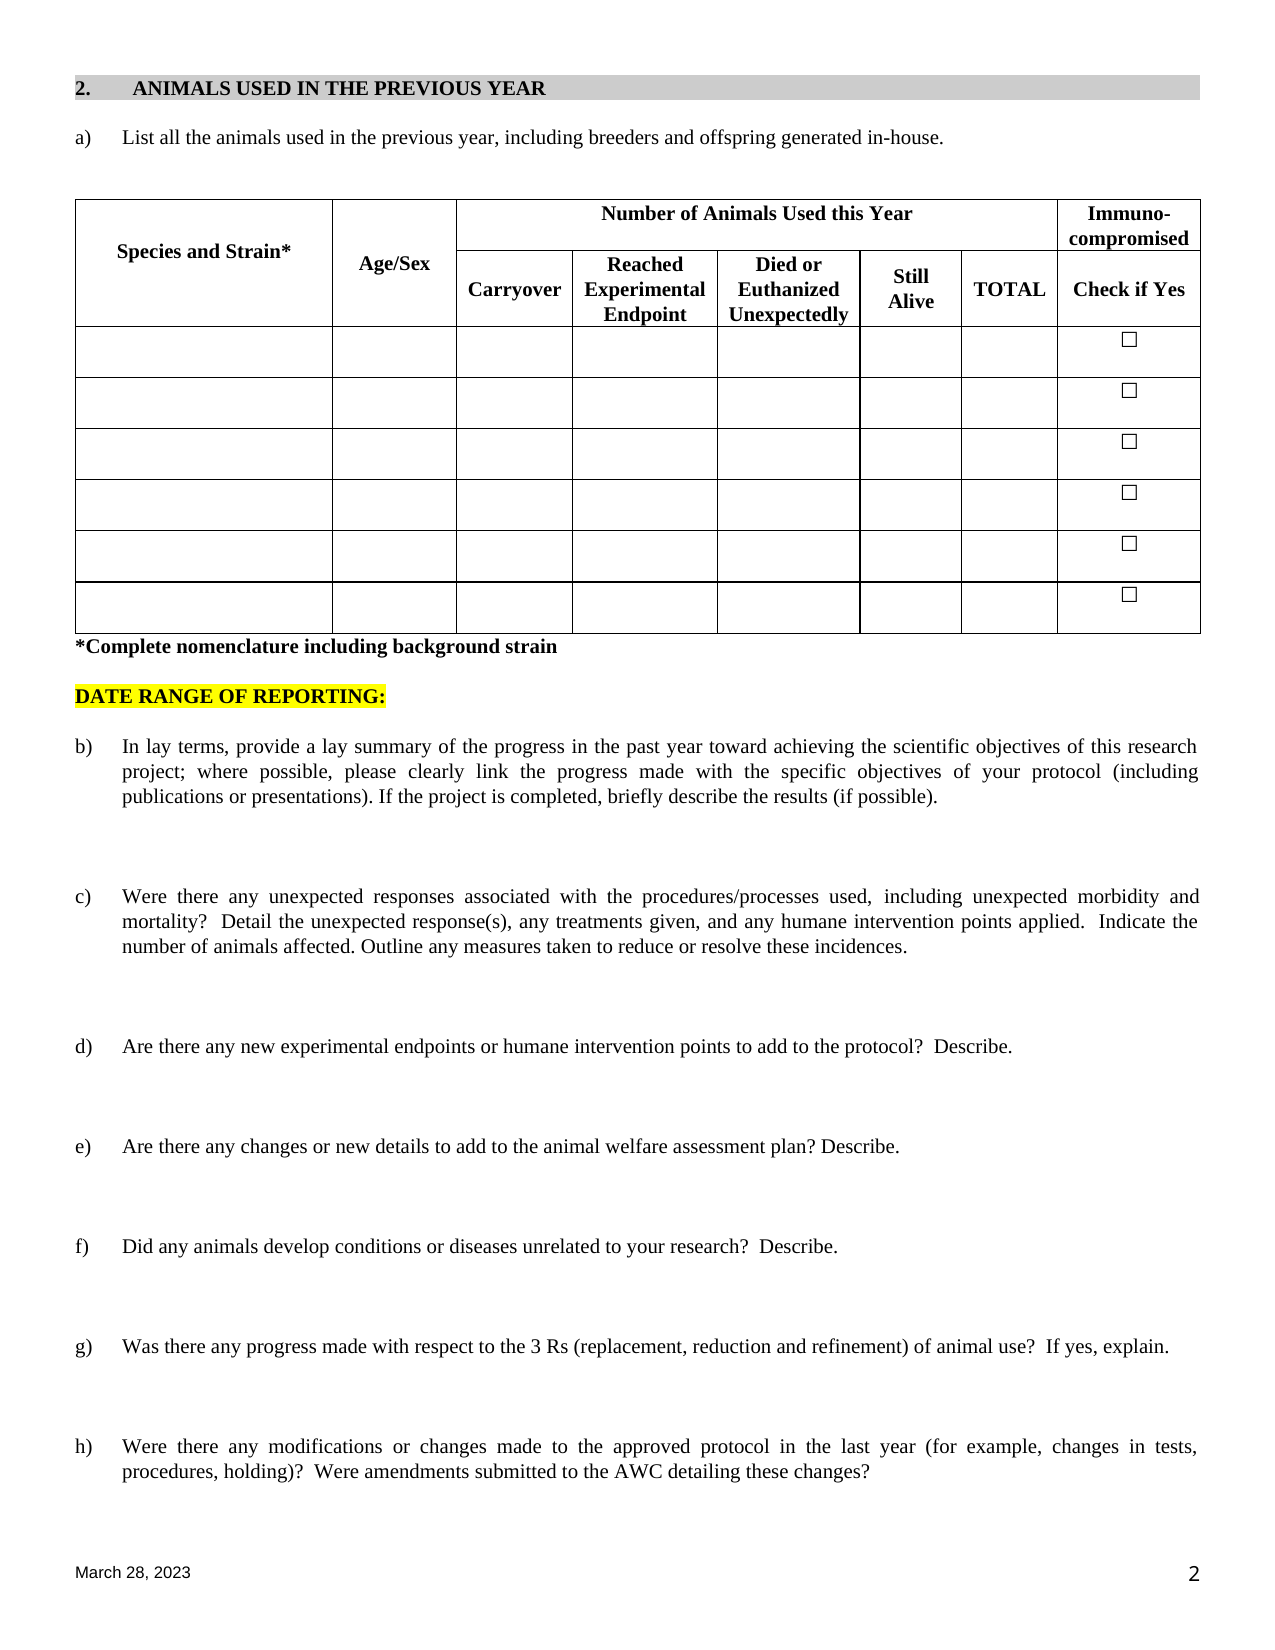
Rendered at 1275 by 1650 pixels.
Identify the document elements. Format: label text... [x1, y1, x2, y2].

table_cell [76, 429, 332, 479]
table_cell [573, 378, 717, 428]
table_cell [333, 378, 456, 428]
table_cell [962, 480, 1057, 530]
table_cell [861, 327, 961, 377]
table_cell [76, 531, 332, 581]
table_cell [718, 327, 859, 377]
table_cell [457, 480, 572, 530]
table_cell [76, 583, 332, 632]
table_cell [457, 531, 572, 581]
table_cell [962, 531, 1057, 581]
table_cell [573, 327, 717, 377]
table_cell [962, 583, 1057, 632]
table_cell [861, 378, 961, 428]
table_cell [962, 429, 1057, 479]
text *Complete nomenclature including background strain [75, 634, 1200, 658]
table_cell [333, 327, 456, 377]
text f) Did any animals develop conditions or diseases unrelated to your research? Describe. [75, 1233, 1200, 1258]
table_header Species and Strain* [76, 200, 332, 326]
text a) List all the animals used in the previous year, including breeders and offspring generated in-house. [75, 124, 1200, 149]
table_cell [718, 378, 859, 428]
table_header Number of Animals Used this Year [457, 200, 1057, 250]
table_cell [333, 480, 456, 530]
table_cell Died or Euthanized Unexpectedly [718, 251, 859, 326]
table_cell [718, 531, 859, 581]
table_cell [76, 378, 332, 428]
table_header Immuno- compromised [1058, 200, 1200, 250]
text b) In lay terms, provide a lay summary of the progress in the past year toward achieving the scientific objectives of this research project; where possible, please clearly link the progress made with the specific objectives of your protocol (including publications or presentations). If the project is completed, briefly describe the results (if possible). [75, 733, 1200, 808]
text c) Were there any unexpected responses associated with the procedures/processes used, including unexpected morbidity and mortality? Detail the unexpected response(s), any treatments given, and any humane intervention points applied. Indicate the number of animals affected. Outline any measures taken to reduce or resolve these incidences. [75, 883, 1200, 958]
table_cell [333, 429, 456, 479]
text h) Were there any modifications or changes made to the approved protocol in the last year (for example, changes in tests, procedures, holding)? Were amendments submitted to the AWC detailing these changes? [75, 1433, 1200, 1483]
text e) Are there any changes or new details to add to the animal welfare assessment plan? Describe. [75, 1133, 1200, 1158]
table_cell [457, 327, 572, 377]
table_cell Still Alive [861, 251, 961, 326]
table_cell TOTAL [962, 251, 1057, 326]
table_cell [457, 378, 572, 428]
table_cell [962, 327, 1057, 377]
table_cell [861, 583, 961, 632]
table_cell [333, 531, 456, 581]
table_cell Carryover [457, 251, 572, 326]
text DATE RANGE OF REPORTING: [75, 683, 1200, 708]
text 2. ANIMALS USED IN THE PREVIOUS YEAR [75, 75, 1200, 100]
table_cell [333, 583, 456, 632]
text d) Are there any new experimental endpoints or humane intervention points to add to the protocol? Describe. [75, 1033, 1200, 1058]
table_cell [573, 531, 717, 581]
table_cell [76, 327, 332, 377]
table_cell [573, 480, 717, 530]
table_cell [861, 429, 961, 479]
table_cell [718, 583, 859, 632]
table_cell [718, 429, 859, 479]
table_cell [861, 531, 961, 581]
table_cell [962, 378, 1057, 428]
table_cell [573, 429, 717, 479]
table_cell Reached Experimental Endpoint [573, 251, 717, 326]
table_cell [718, 480, 859, 530]
table_cell [861, 480, 961, 530]
table_cell [457, 583, 572, 632]
table_cell [76, 480, 332, 530]
text g) Was there any progress made with respect to the 3 Rs (replacement, reduction and refinement) of animal use? If yes, explain. [75, 1333, 1200, 1358]
table_cell Check if Yes [1058, 251, 1200, 326]
table_cell [573, 583, 717, 632]
table_header Age/Sex [333, 200, 456, 326]
table_cell [457, 429, 572, 479]
